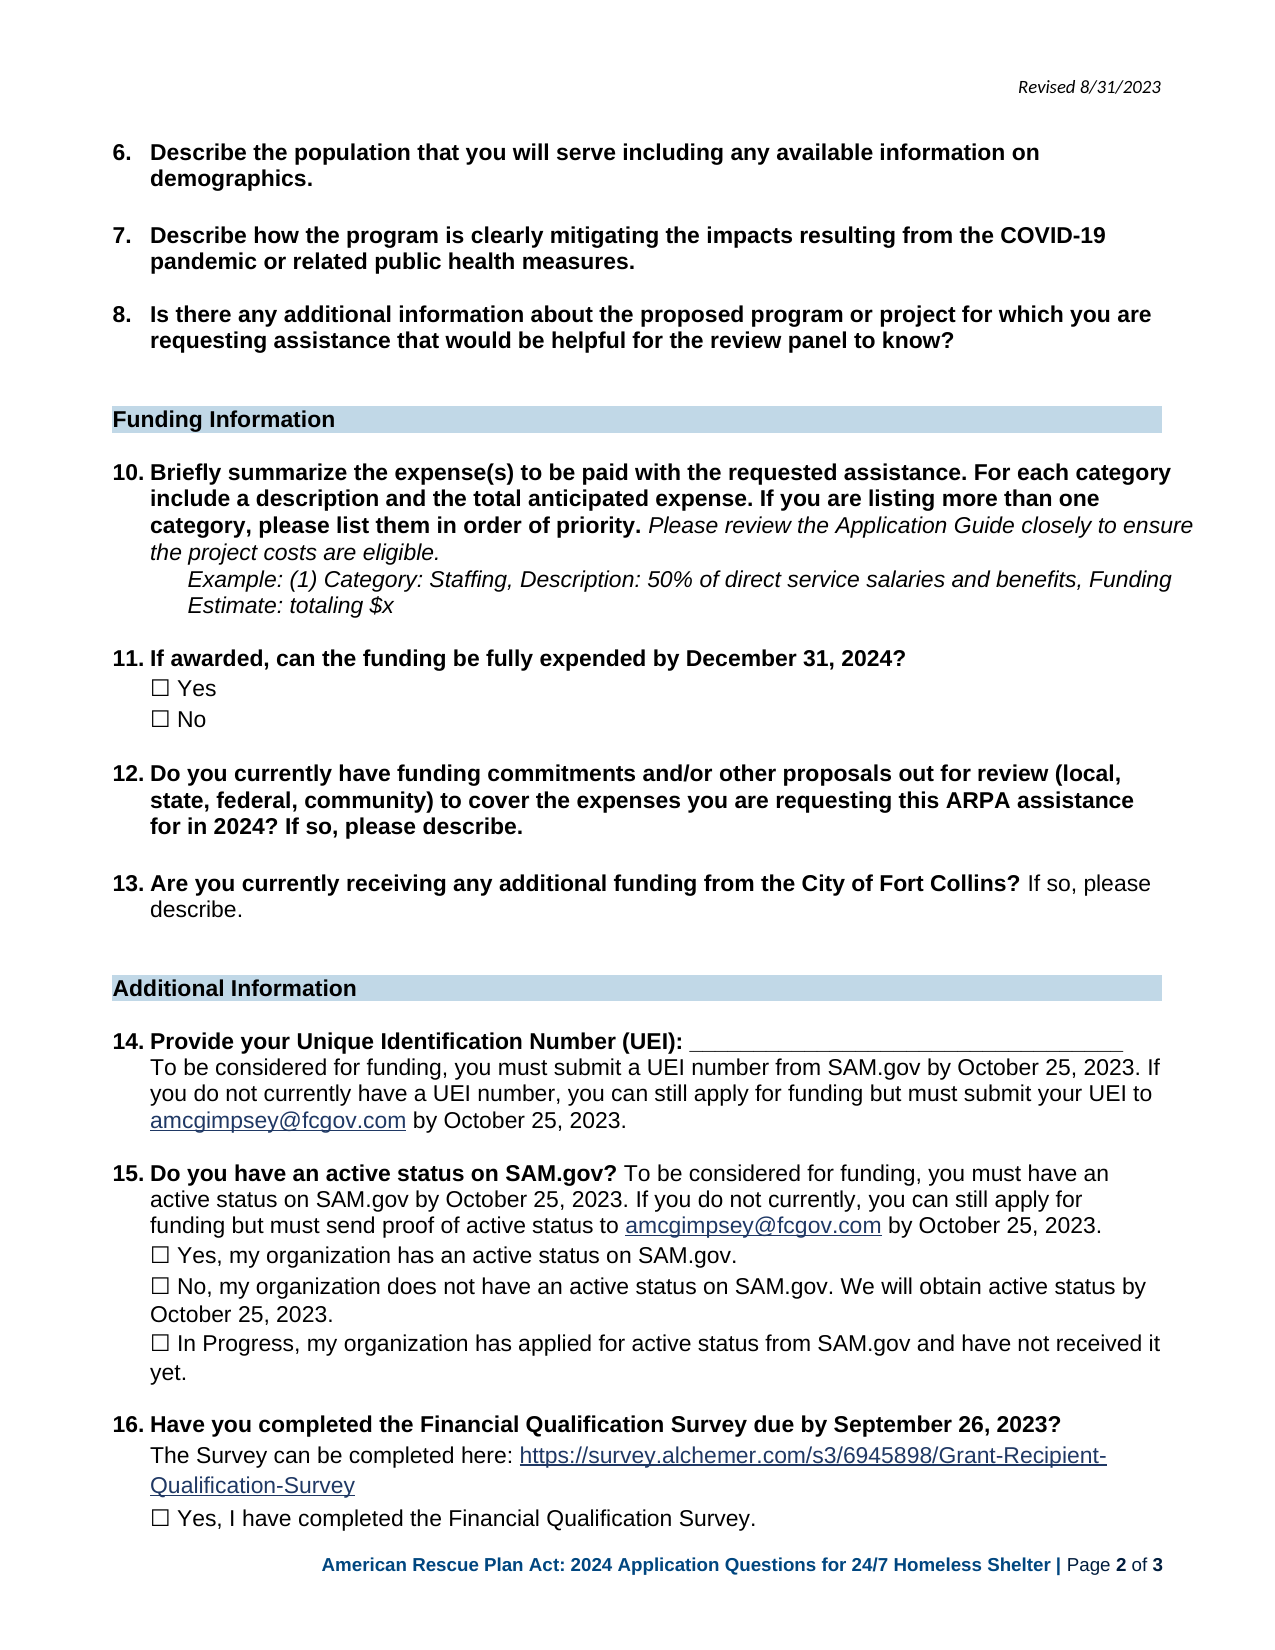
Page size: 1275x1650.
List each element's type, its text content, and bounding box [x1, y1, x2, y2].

list Is there any additional information about the proposed program or project for which you are requesting assistance that would be helpful for the review panel to know? [112, 301, 1162, 353]
text Funding Information [112, 406, 1162, 433]
list Do you currently have funding commitments and/or other proposals out for review (local, state, federal, community) to cover the expenses you are requesting this ARPA assistance for in 2024? If so, please describe. [112, 760, 1162, 839]
text Yes [112, 671, 1162, 703]
list Have you completed the Financial Qualification Survey due by September 26, 2023? [112, 1411, 1172, 1438]
list Are you currently receiving any additional funding from the City of Fort Collins? If so, please describe. [112, 869, 1162, 922]
list Describe how the program is clearly mitigating the impacts resulting from the COVID-19 pandemic or related public health measures. [112, 222, 1162, 274]
text To be considered for funding, you must submit a UEI number from SAM.gov by October 25, 2023. If you do not currently have a UEI number, you can still apply for funding but must submit your UEI to amcgimpsey@fcgov.com by October 25, 2023. [150, 1054, 1162, 1133]
list If awarded, can the funding be fully expended by December 31, 2024? [112, 645, 1162, 671]
text Additional Information [112, 975, 1162, 1001]
list Describe the population that you will serve including any available information on demographics. [112, 139, 1162, 192]
text No, my organization does not have an active status on SAM.gov. We will obtain active status by October 25, 2023. [171, 1270, 1162, 1327]
list Provide your Unique Identification Number (UEI): __________________________________ [112, 1028, 1162, 1054]
text Example: (1) Category: Staffing, Description: 50% of direct service salaries and benefits, Funding Estimate: totaling $x [187, 566, 1200, 619]
list The Survey can be completed here: https://survey.alchemer.com/s3/6945898/Grant-Recipient-Qualification-Survey [150, 1442, 1172, 1498]
text Yes, I have completed the Financial Qualification Survey. [112, 1502, 1172, 1533]
text Yes, my organization has an active status on SAM.gov. [112, 1238, 1162, 1270]
text No [112, 703, 1162, 734]
text In Progress, my organization has applied for active status from SAM.gov and have not received it yet. [150, 1327, 1162, 1385]
list Do you have an active status on SAM.gov? To be considered for funding, you must have an active status on SAM.gov by October 25, 2023. If you do not currently, you can still apply for funding but must send proof of active status to amcgimpsey@fcgov.com by October 25, 2023. [112, 1159, 1162, 1238]
list Briefly summarize the expense(s) to be paid with the requested assistance. For each category include a description and the total anticipated expense. If you are listing more than one category, please list them in order of priority. Please review the Application Guide closely to ensure the project costs are eligible. [112, 459, 1200, 566]
